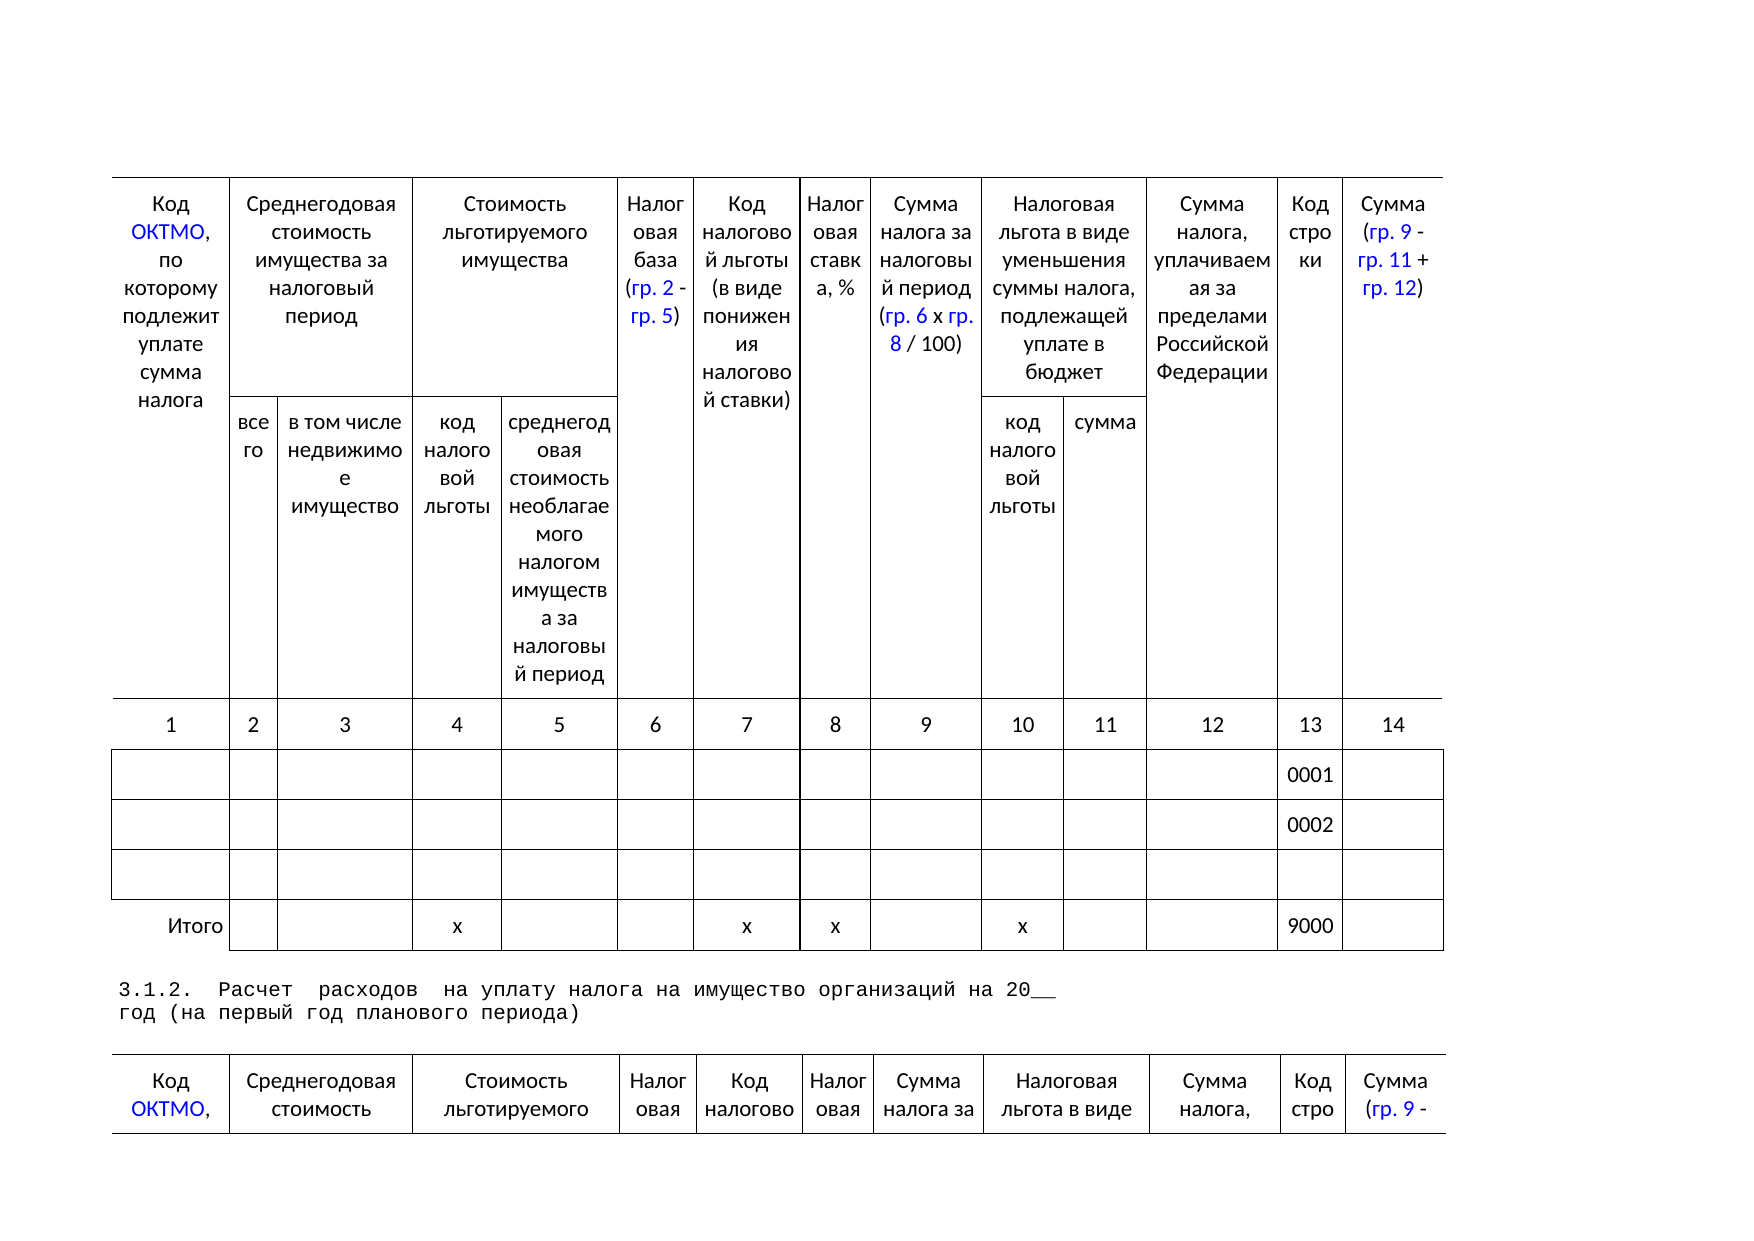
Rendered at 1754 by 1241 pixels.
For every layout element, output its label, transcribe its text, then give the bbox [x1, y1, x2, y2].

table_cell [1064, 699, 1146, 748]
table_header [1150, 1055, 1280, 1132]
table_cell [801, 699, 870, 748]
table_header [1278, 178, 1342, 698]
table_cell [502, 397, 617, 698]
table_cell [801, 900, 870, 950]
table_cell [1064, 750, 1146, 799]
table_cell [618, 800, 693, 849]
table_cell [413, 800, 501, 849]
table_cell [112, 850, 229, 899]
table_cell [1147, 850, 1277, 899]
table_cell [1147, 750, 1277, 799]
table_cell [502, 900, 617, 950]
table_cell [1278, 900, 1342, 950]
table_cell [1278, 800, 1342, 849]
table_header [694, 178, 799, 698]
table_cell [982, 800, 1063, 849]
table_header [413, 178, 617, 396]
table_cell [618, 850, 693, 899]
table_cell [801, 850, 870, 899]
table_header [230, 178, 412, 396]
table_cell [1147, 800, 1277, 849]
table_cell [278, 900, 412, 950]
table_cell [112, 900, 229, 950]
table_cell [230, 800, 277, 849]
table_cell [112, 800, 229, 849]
text год (на первый год планового периода) [118, 1002, 1636, 1026]
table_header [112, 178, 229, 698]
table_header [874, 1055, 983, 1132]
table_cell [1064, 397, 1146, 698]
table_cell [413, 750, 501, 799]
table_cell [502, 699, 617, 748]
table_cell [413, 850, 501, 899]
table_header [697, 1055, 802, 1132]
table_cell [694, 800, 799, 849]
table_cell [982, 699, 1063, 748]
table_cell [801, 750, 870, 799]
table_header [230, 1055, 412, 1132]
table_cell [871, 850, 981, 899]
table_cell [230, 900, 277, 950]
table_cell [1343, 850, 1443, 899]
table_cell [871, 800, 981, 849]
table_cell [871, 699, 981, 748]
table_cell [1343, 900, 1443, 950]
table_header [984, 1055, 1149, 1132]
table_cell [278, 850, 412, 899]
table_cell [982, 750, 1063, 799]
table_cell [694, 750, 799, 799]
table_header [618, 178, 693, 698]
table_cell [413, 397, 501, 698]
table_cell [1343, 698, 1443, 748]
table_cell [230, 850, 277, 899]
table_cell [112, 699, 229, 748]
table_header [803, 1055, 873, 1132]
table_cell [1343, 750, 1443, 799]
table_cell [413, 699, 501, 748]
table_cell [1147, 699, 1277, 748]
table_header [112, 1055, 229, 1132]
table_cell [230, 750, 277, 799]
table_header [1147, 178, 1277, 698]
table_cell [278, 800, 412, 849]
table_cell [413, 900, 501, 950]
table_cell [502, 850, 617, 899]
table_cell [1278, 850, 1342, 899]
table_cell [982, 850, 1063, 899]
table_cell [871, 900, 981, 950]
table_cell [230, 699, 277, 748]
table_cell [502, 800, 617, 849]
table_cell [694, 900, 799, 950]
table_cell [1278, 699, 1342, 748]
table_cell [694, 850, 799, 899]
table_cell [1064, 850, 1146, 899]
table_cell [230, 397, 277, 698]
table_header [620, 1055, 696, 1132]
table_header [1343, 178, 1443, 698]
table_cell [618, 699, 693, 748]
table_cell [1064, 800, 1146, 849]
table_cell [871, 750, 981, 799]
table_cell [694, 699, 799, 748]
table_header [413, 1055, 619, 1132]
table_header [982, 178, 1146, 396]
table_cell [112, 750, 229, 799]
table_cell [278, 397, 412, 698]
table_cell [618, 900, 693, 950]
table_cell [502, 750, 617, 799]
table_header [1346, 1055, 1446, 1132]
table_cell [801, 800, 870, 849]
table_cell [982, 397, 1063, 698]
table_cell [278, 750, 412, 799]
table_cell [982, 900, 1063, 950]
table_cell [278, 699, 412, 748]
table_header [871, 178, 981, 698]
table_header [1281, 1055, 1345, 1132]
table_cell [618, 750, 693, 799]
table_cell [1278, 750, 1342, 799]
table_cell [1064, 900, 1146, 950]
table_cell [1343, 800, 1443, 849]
text 3.1.2. Расчет расходов на уплату налога на имущество организаций на 20__ [118, 979, 1636, 1002]
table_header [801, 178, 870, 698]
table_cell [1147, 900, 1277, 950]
